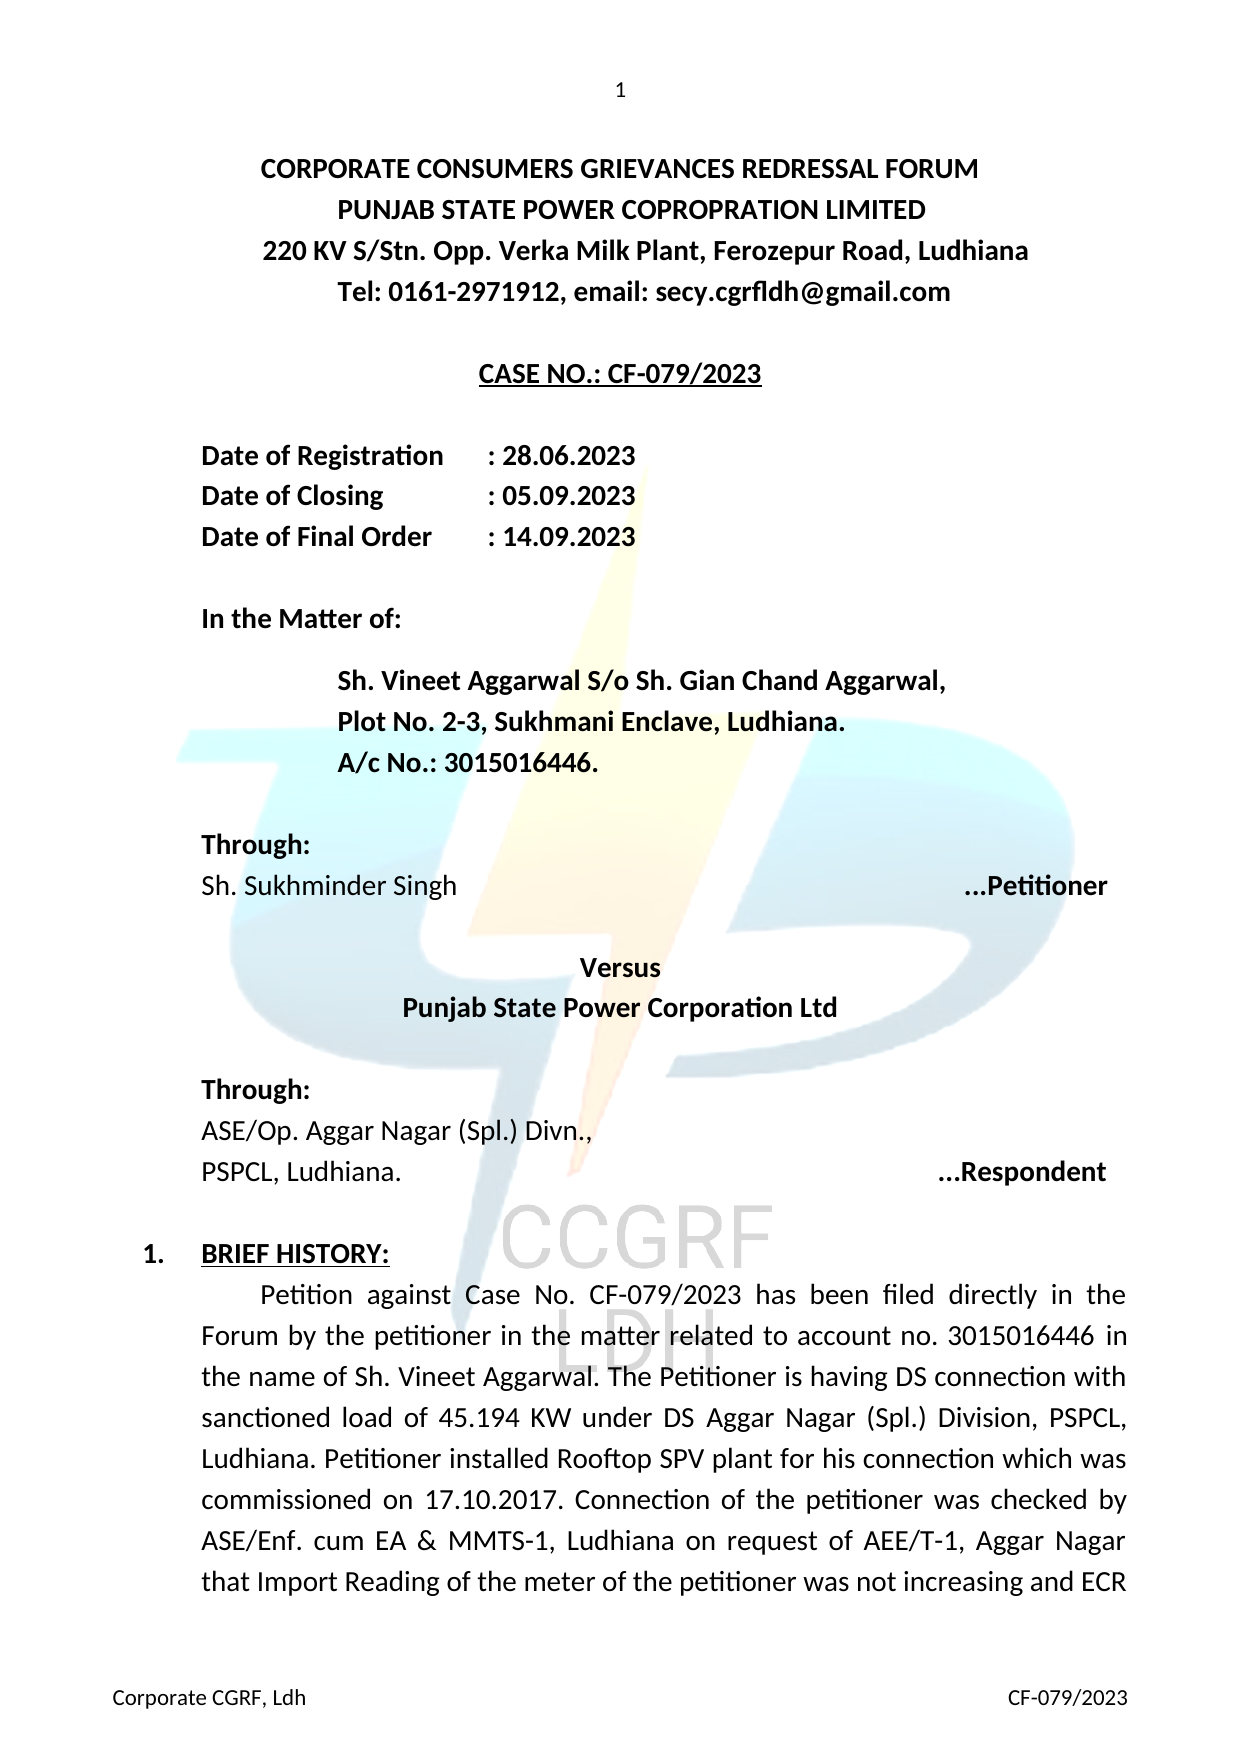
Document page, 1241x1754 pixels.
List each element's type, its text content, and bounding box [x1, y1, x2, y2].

text Date of Closing : 05.09.2023 [112, 477, 1128, 513]
text Sh. Vineet Aggarwal S/o Sh. Gian Chand Aggarwal, [112, 662, 1128, 698]
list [201, 1276, 1128, 1598]
text Punjab State Power Corporation Ltd [112, 989, 1128, 1025]
text Date of Registration : 28.06.2023 [112, 437, 1128, 472]
text PUNJAB STATE POWER COPROPRATION LIMITED [262, 191, 1128, 227]
text Through: [112, 826, 1128, 861]
list BRIEF HISTORY: [142, 1235, 1128, 1271]
text In the Matter of: [112, 600, 1128, 636]
text Tel: 0161-2971912, email: secy.cgrfldh@gmail.com [262, 273, 1128, 308]
text Through: [112, 1071, 1128, 1107]
text Plot No. 2-3, Sukhmani Enclave, Ludhiana. [262, 703, 1128, 739]
text CORPORATE CONSUMERS GRIEVANCES REDRESSAL FORUM [112, 150, 1128, 186]
text Date of Final Order : 14.09.2023 [112, 518, 1128, 554]
text A/c No.: 3015016446. [262, 744, 1128, 779]
text 220 KV S/Stn. Opp. Verka Milk Plant, Ferozepur Road, Ludhiana [187, 232, 1128, 267]
text PSPCL, Ludhiana. ...Respondent [112, 1153, 1128, 1189]
text Sh. Sukhminder Singh ...Petitioner [112, 867, 1128, 902]
text CASE NO.: CF-079/2023 [112, 355, 1128, 390]
text ASE/Op. Aggar Nagar (Spl.) Divn., [112, 1112, 1128, 1148]
text Versus [112, 949, 1128, 984]
